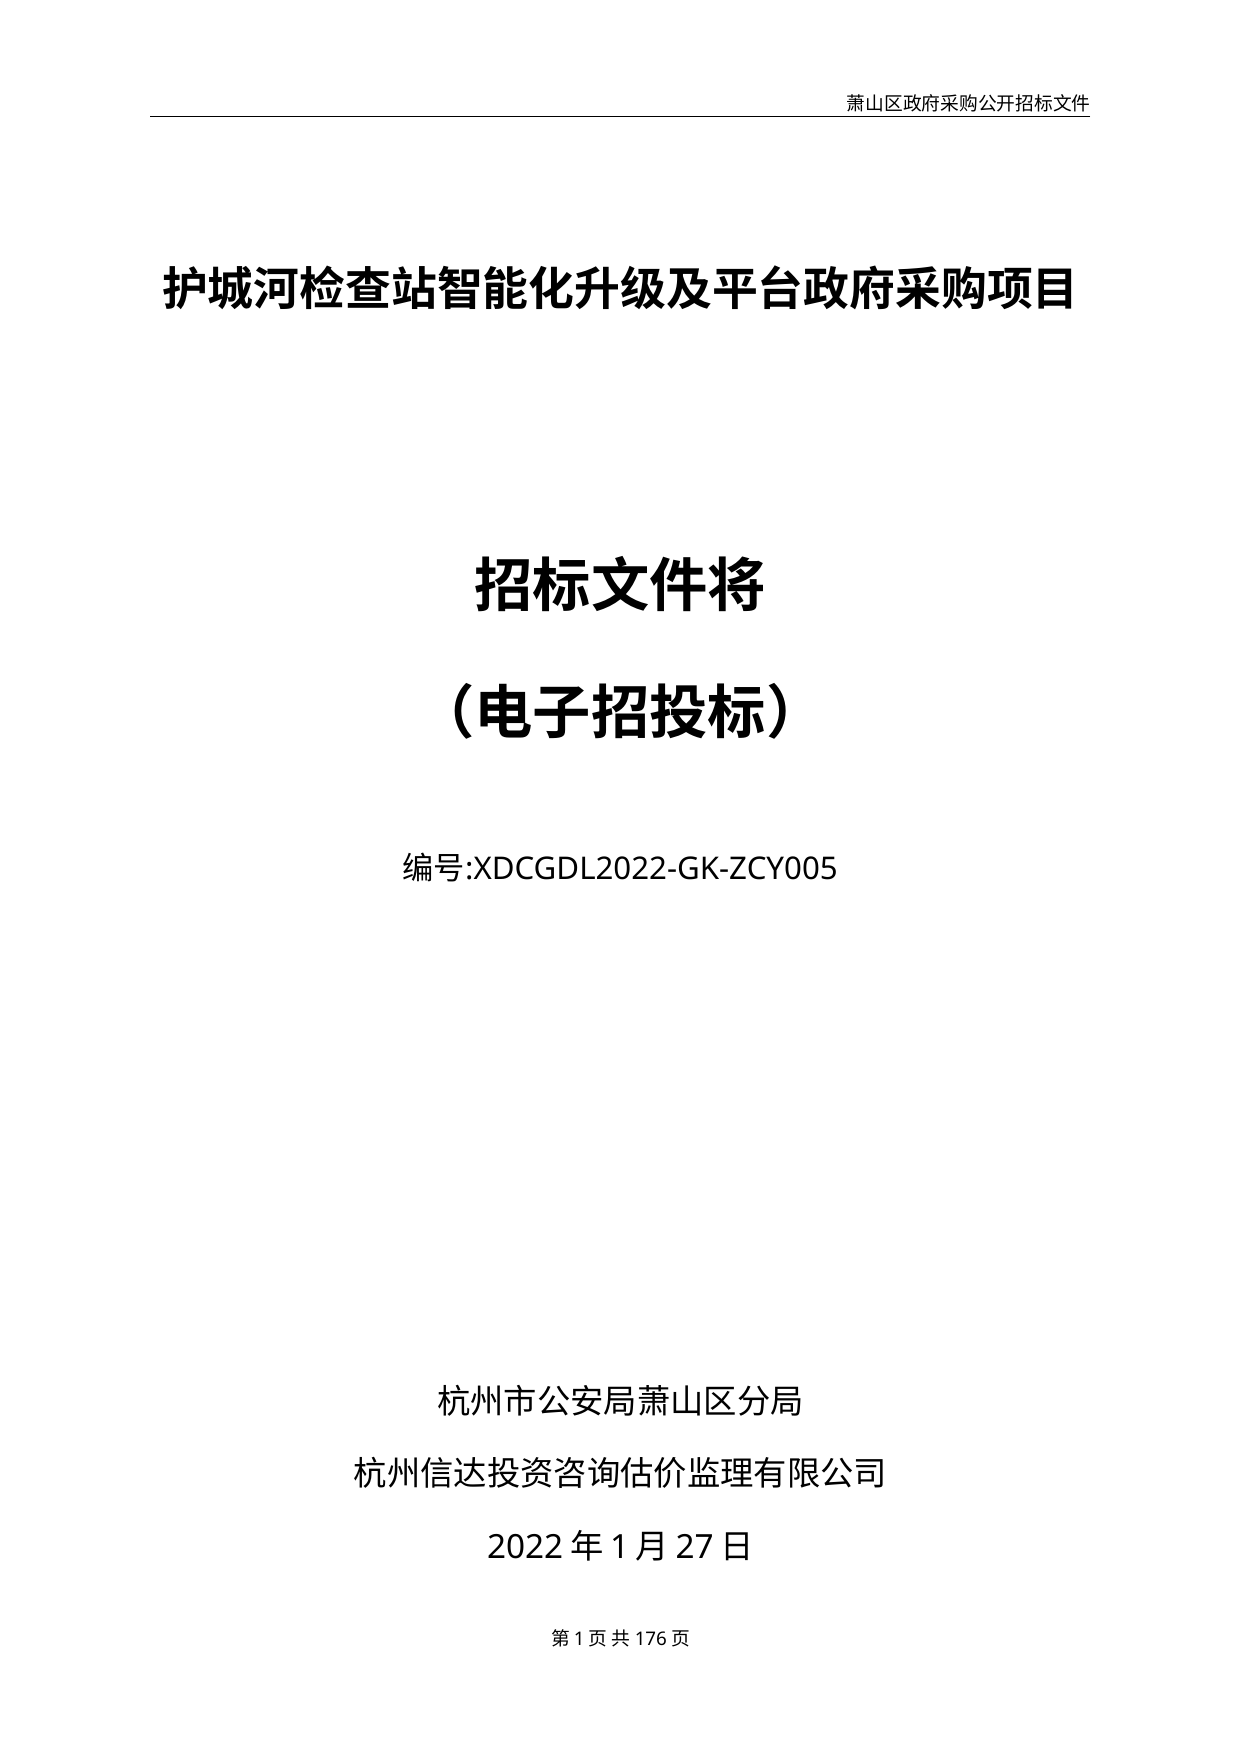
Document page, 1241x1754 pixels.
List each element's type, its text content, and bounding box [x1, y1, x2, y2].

text 护城河检查站智能化升级及平台政府采购项目 [150, 252, 1090, 318]
text 2022年1月27日 [150, 1519, 1090, 1568]
text 编号:XDCGDL2022-GK-ZCY005 [150, 843, 1090, 888]
text 杭州市公安局萧山区分局 [150, 1375, 1090, 1423]
text 杭州信达投资咨询估价监理有限公司 [150, 1447, 1090, 1495]
text （电子招投标） [150, 665, 1090, 750]
text 招标文件将 [150, 539, 1090, 623]
